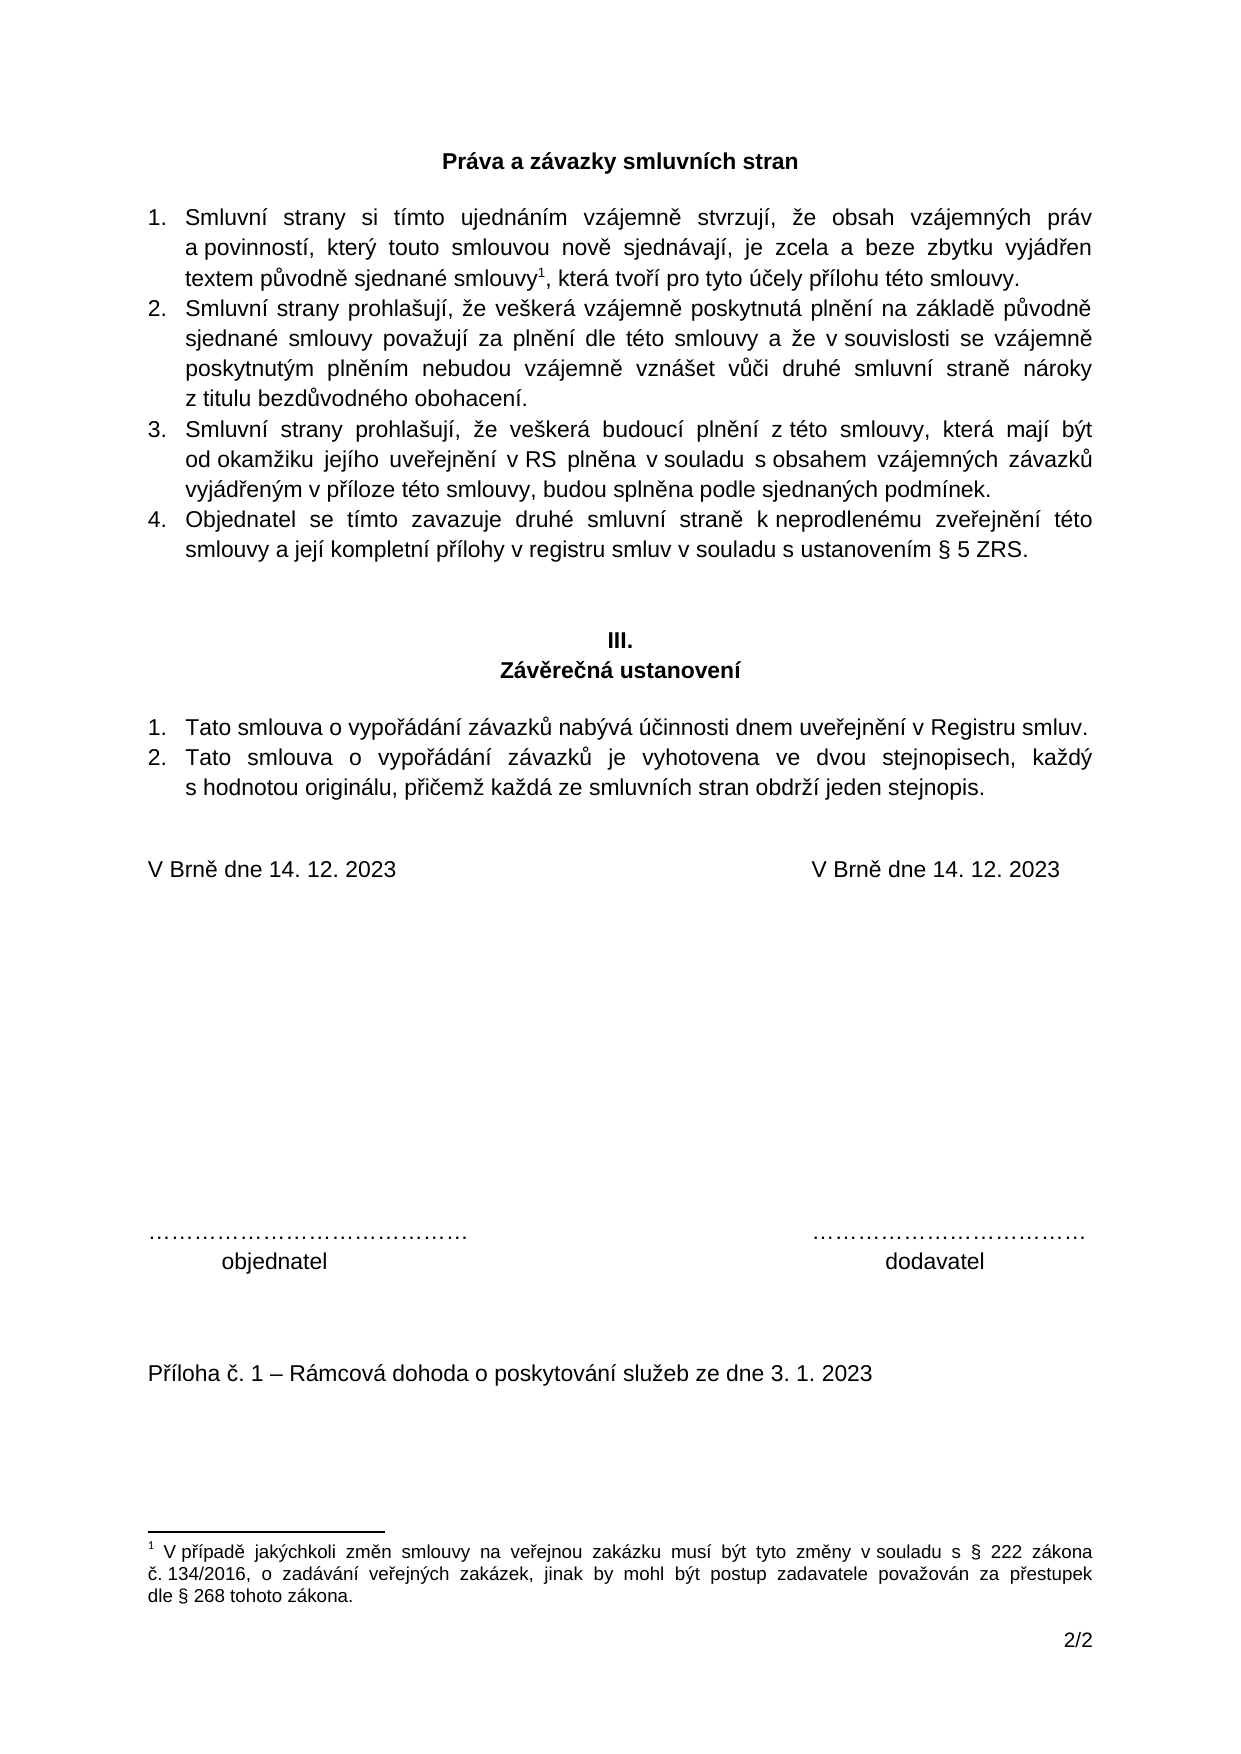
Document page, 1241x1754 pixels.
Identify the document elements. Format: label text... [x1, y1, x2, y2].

text Příloha č. 1 – Rámcová dohoda o poskytování služeb ze dne 3. 1. 2023 [148, 1360, 1093, 1386]
text V Brně dne 14. 12. 2023 V Brně dne 14. 12. 2023 [148, 856, 1093, 882]
text Závěrečná ustanovení [148, 657, 1093, 684]
text Práva a závazky smluvních stran [148, 148, 1093, 174]
list Tato smlouva o vypořádání závazků nabývá účinnosti dnem uveřejnění v Registru smluv. [148, 714, 1093, 740]
list Smluvní strany prohlašují, že veškerá vzájemně poskytnutá plnění na základě původně sjednané smlouvy považují za plnění dle této smlouvy a že v souvislosti se vzájemně poskytnutým plněním nebudou vzájemně vznášet vůči druhé smluvní straně nároky z titulu bezdůvodného obohacení. [148, 295, 1093, 412]
text …………………………………… ……………………………… objednatel dodavatel [148, 1218, 1093, 1274]
list Objednatel se tímto zavazuje druhé smluvní straně k neprodlenému zveřejnění této smlouvy a její kompletní přílohy v registru smluv v souladu s ustanovením § 5 ZRS. [148, 506, 1093, 563]
list Smluvní strany si tímto ujednáním vzájemně stvrzují, že obsah vzájemných práv a povinností, který touto smlouvou nově sjednávají, je zcela a beze zbytku vyjádřen textem původně sjednané smlouvy, která tvoří pro tyto účely přílohu této smlouvy. [148, 204, 1093, 291]
list Smluvní strany prohlašují, že veškerá budoucí plnění z této smlouvy, která mají být od okamžiku jejího uveřejnění v RS plněna v souladu s obsahem vzájemných závazků vyjádřeným v příloze této smlouvy, budou splněna podle sjednaných podmínek. [148, 416, 1093, 502]
list Tato smlouva o vypořádání závazků je vyhotovena ve dvou stejnopisech, každý s hodnotou originálu, přičemž každá ze smluvních stran obdrží jeden stejnopis. [148, 744, 1093, 801]
text III. [148, 627, 1093, 653]
